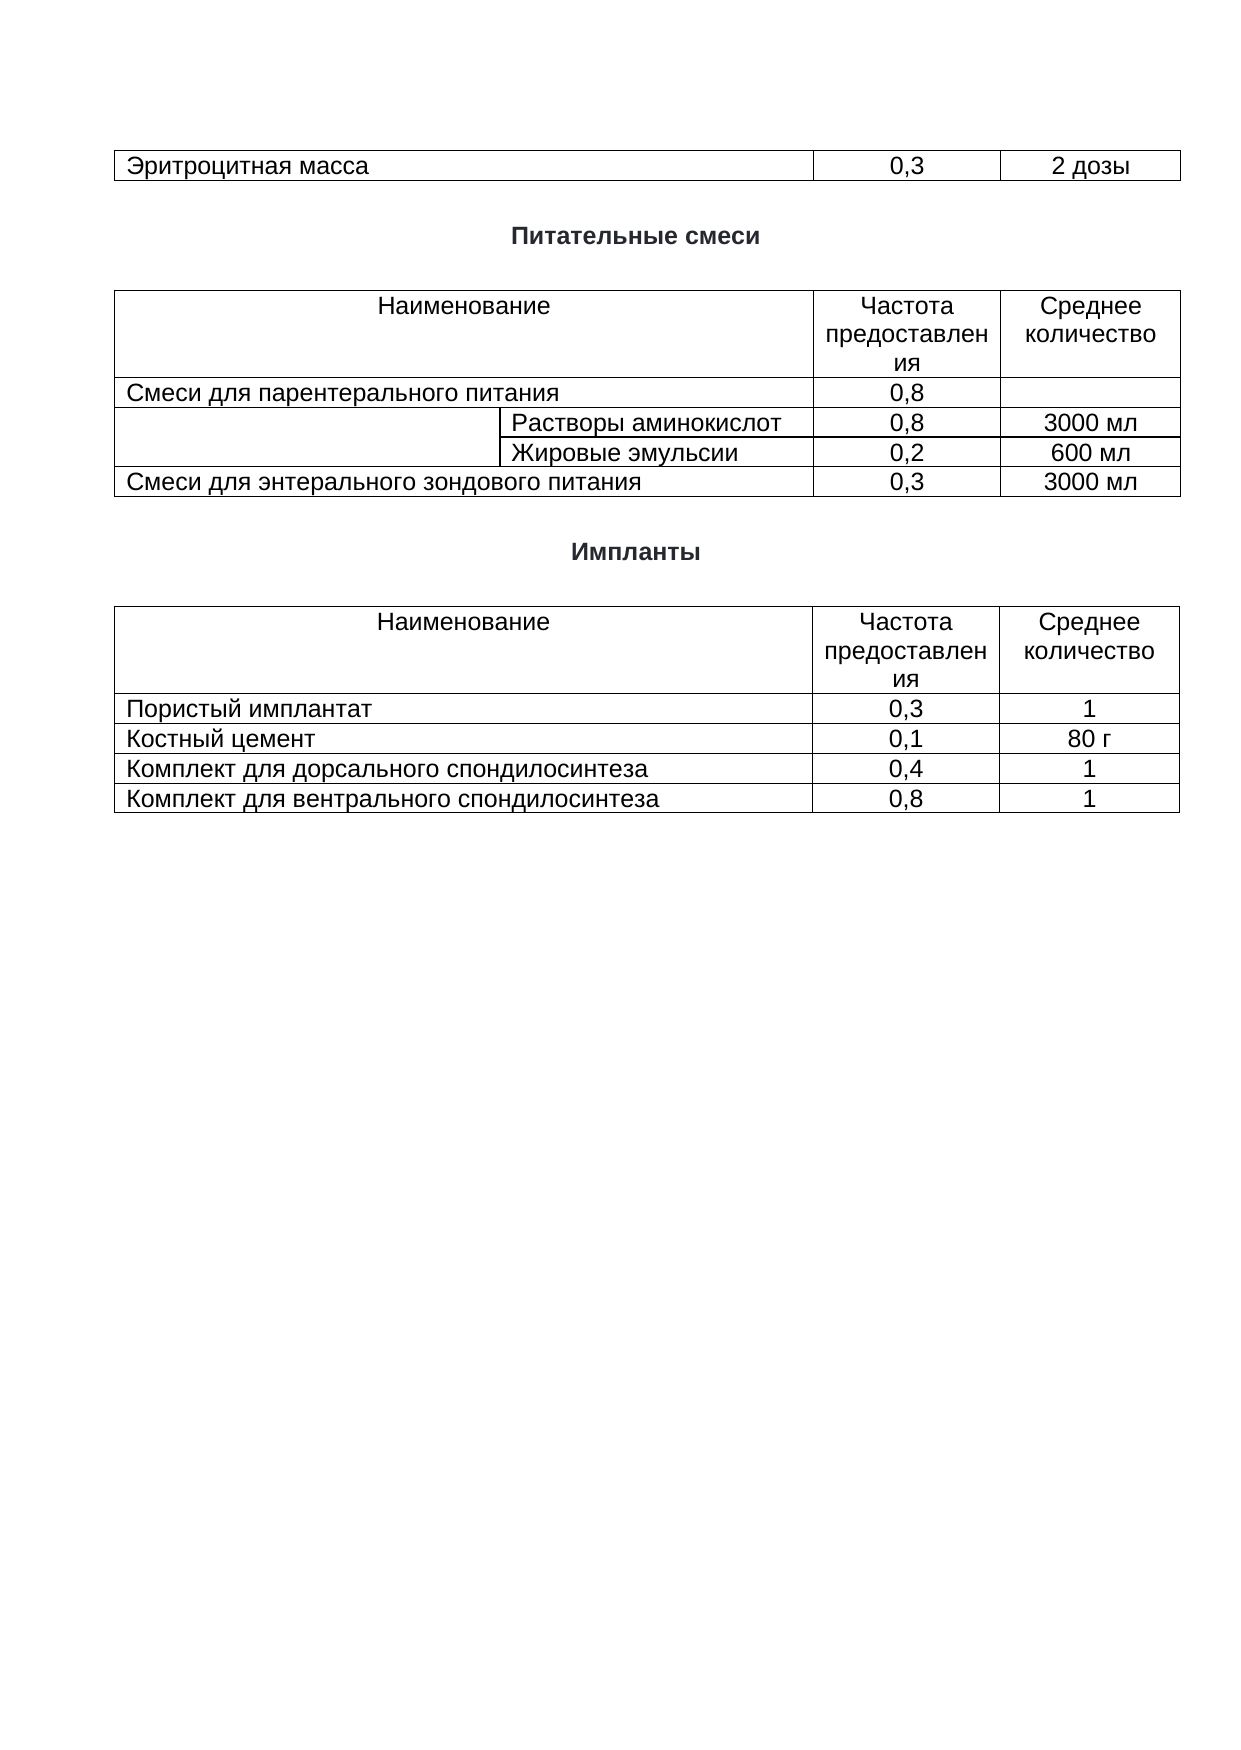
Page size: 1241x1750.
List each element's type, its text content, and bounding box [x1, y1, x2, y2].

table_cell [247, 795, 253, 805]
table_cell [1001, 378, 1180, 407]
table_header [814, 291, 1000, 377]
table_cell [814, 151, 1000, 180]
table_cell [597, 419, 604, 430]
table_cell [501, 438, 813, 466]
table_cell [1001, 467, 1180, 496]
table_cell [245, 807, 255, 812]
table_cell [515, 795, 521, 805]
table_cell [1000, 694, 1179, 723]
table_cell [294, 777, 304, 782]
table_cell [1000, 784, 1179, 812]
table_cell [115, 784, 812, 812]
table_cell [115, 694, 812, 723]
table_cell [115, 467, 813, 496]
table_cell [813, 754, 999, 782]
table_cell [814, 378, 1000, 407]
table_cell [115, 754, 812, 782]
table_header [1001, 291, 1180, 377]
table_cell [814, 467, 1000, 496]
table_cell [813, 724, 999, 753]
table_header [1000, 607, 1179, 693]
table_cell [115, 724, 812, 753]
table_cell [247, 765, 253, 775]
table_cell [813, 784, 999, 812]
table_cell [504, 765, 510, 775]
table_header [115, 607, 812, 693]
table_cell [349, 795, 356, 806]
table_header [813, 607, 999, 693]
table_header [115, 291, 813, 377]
subtitle Импланты [114, 537, 1157, 566]
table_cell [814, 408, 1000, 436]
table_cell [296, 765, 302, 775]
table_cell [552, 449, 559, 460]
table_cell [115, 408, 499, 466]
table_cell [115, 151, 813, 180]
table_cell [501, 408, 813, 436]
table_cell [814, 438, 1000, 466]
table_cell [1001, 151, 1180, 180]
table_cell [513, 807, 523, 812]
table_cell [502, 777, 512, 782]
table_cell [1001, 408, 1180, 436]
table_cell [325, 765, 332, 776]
subtitle Питательные смеси [114, 221, 1157, 249]
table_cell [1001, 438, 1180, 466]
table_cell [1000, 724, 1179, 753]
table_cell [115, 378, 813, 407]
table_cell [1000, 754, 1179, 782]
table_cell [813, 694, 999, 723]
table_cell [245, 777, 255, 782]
